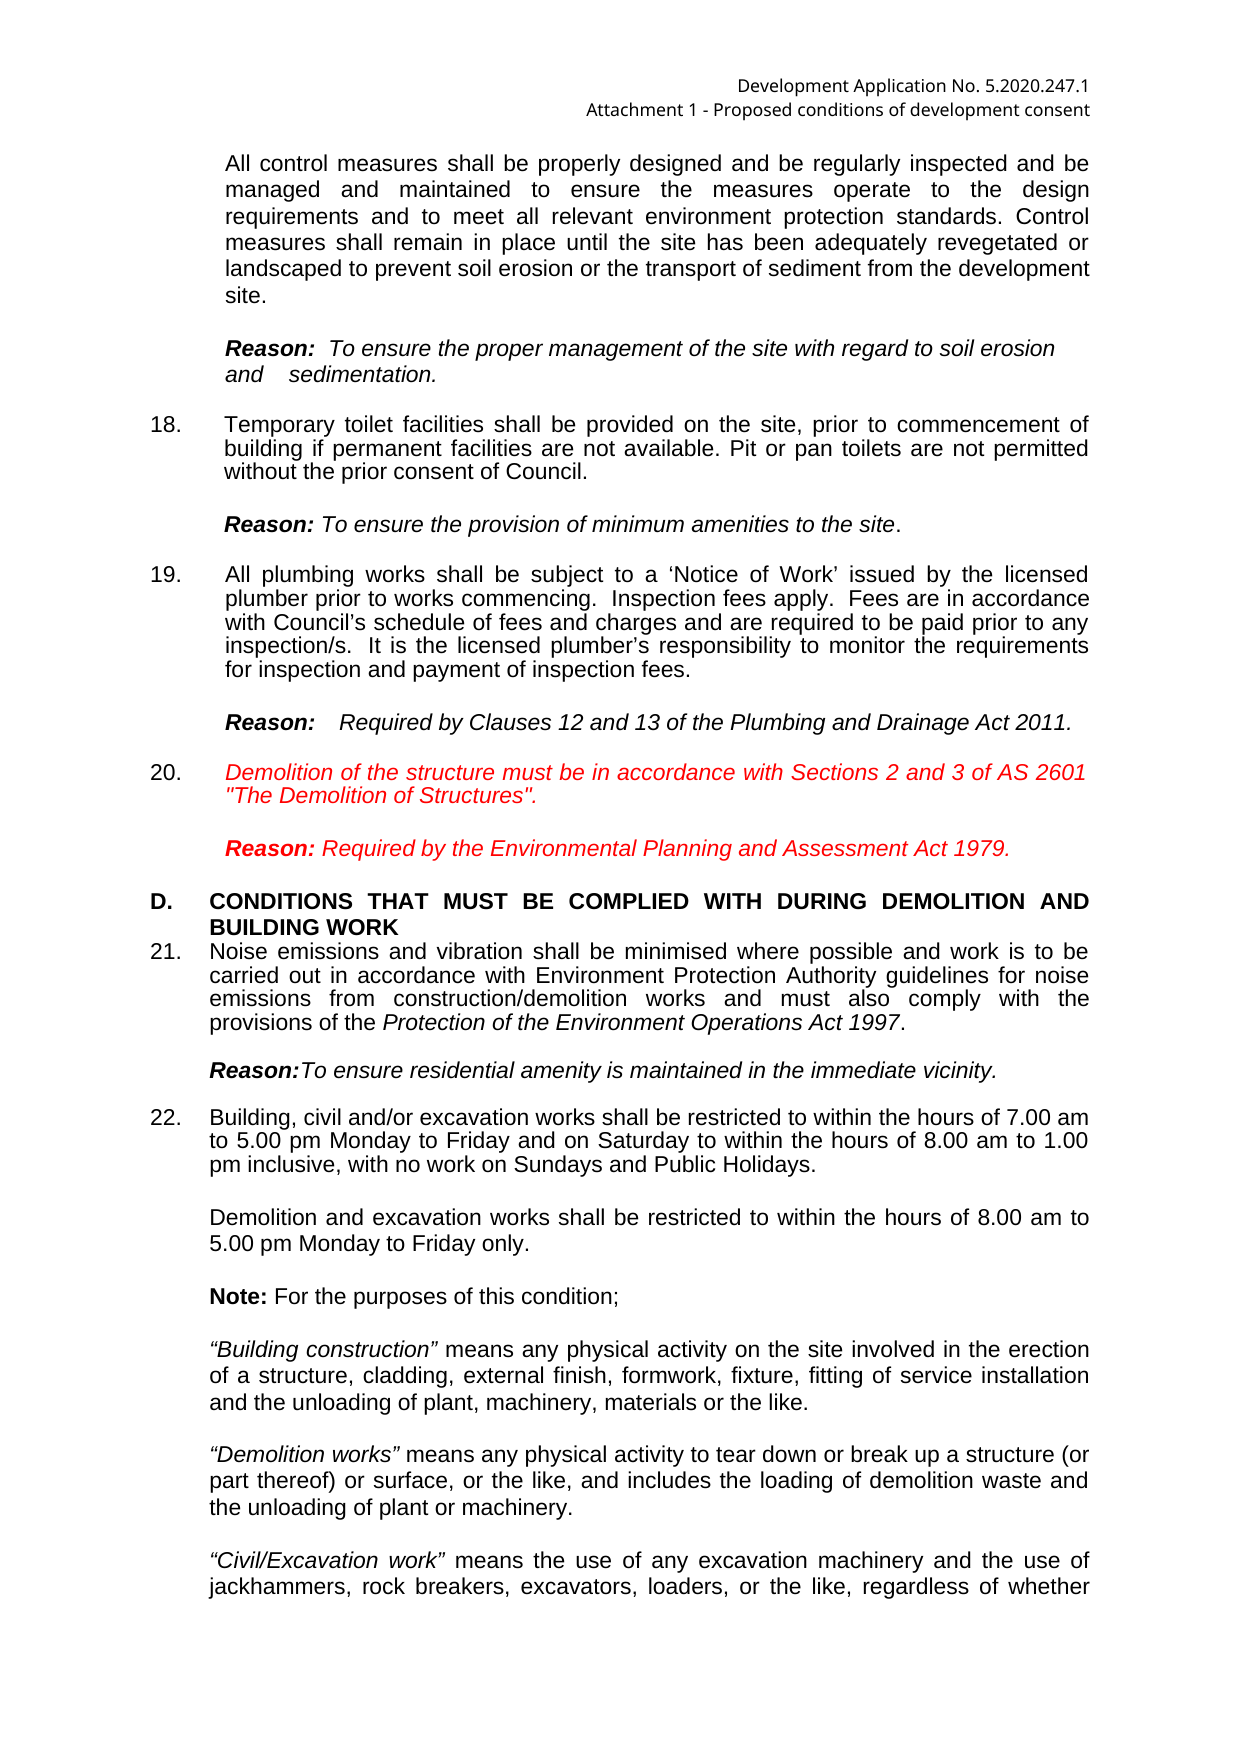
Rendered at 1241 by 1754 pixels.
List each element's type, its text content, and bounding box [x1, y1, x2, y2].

list Temporary toilet facilities shall be provided on the site, prior to commencement of building if permanent facilities are not available. Pit or pan toilets are not permitted without the prior consent of Council. [150, 413, 1090, 485]
text Reason: Required by the Environmental Planning and Assessment Act 1979. [150, 835, 1090, 862]
text D. CONDITIONS THAT MUST BE COMPLIED WITH DURING DEMOLITION AND BUILDING WORK [150, 888, 1090, 941]
text All control measures shall be properly designed and be regularly inspected and be managed and maintained to ensure the measures operate to the design requirements and to meet all relevant environment protection standards. Control measures shall remain in place until the site has been adequately revegetated or landscaped to prevent soil erosion or the transport of sediment from the development site. [225, 150, 1090, 308]
text Note: For the purposes of this condition; [209, 1283, 1090, 1309]
text Demolition and excavation works shall be restricted to within the hours of 8.00 am to 5.00 pm Monday to Friday only. [209, 1204, 1090, 1257]
list Building, civil and/or excavation works shall be restricted to within the hours of 7.00 am to 5.00 pm Monday to Friday and on Saturday to within the hours of 8.00 am to 1.00 pm inclusive, with no work on Sundays and Public Holidays. [150, 1106, 1090, 1178]
text Reason: To ensure the proper management of the site with regard to soil erosion and sedimentation. [225, 334, 1090, 387]
text Reason: To ensure the provision of minimum amenities to the site. [150, 511, 1090, 537]
text “Building construction” means any physical activity on the site involved in the erection of a structure, cladding, external finish, formwork, fixture, fitting of service installation and the unloading of plant, machinery, materials or the like. [209, 1336, 1090, 1415]
list Demolition of the structure must be in accordance with Sections 2 and 3 of AS 2601 "The Demolition of Structures". [150, 761, 1090, 809]
list Noise emissions and vibration shall be minimised where possible and work is to be carried out in accordance with Environment Protection Authority guidelines for noise emissions from construction/demolition works and must also comply with the provisions of the Protection of the Environment Operations Act 1997. [150, 941, 1090, 1036]
list All plumbing works shall be subject to a ‘Notice of Work’ issued by the licensed plumber prior to works commencing. Inspection fees apply. Fees are in accordance with Council’s schedule of fees and charges and are required to be paid prior to any inspection/s. It is the licensed plumber’s responsibility to monitor the requirements for inspection and payment of inspection fees. [150, 564, 1090, 682]
text Reason: To ensure residential amenity is maintained in the immediate vicinity. [209, 1059, 1090, 1083]
text “Demolition works” means any physical activity to tear down or break up a structure (or part thereof) or surface, or the like, and includes the loading of demolition waste and the unloading of plant or machinery. [209, 1441, 1090, 1520]
text Reason: Required by Clauses 12 and 13 of the Plumbing and Drainage Act 2011. [150, 709, 1090, 735]
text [209, 1547, 1090, 1599]
